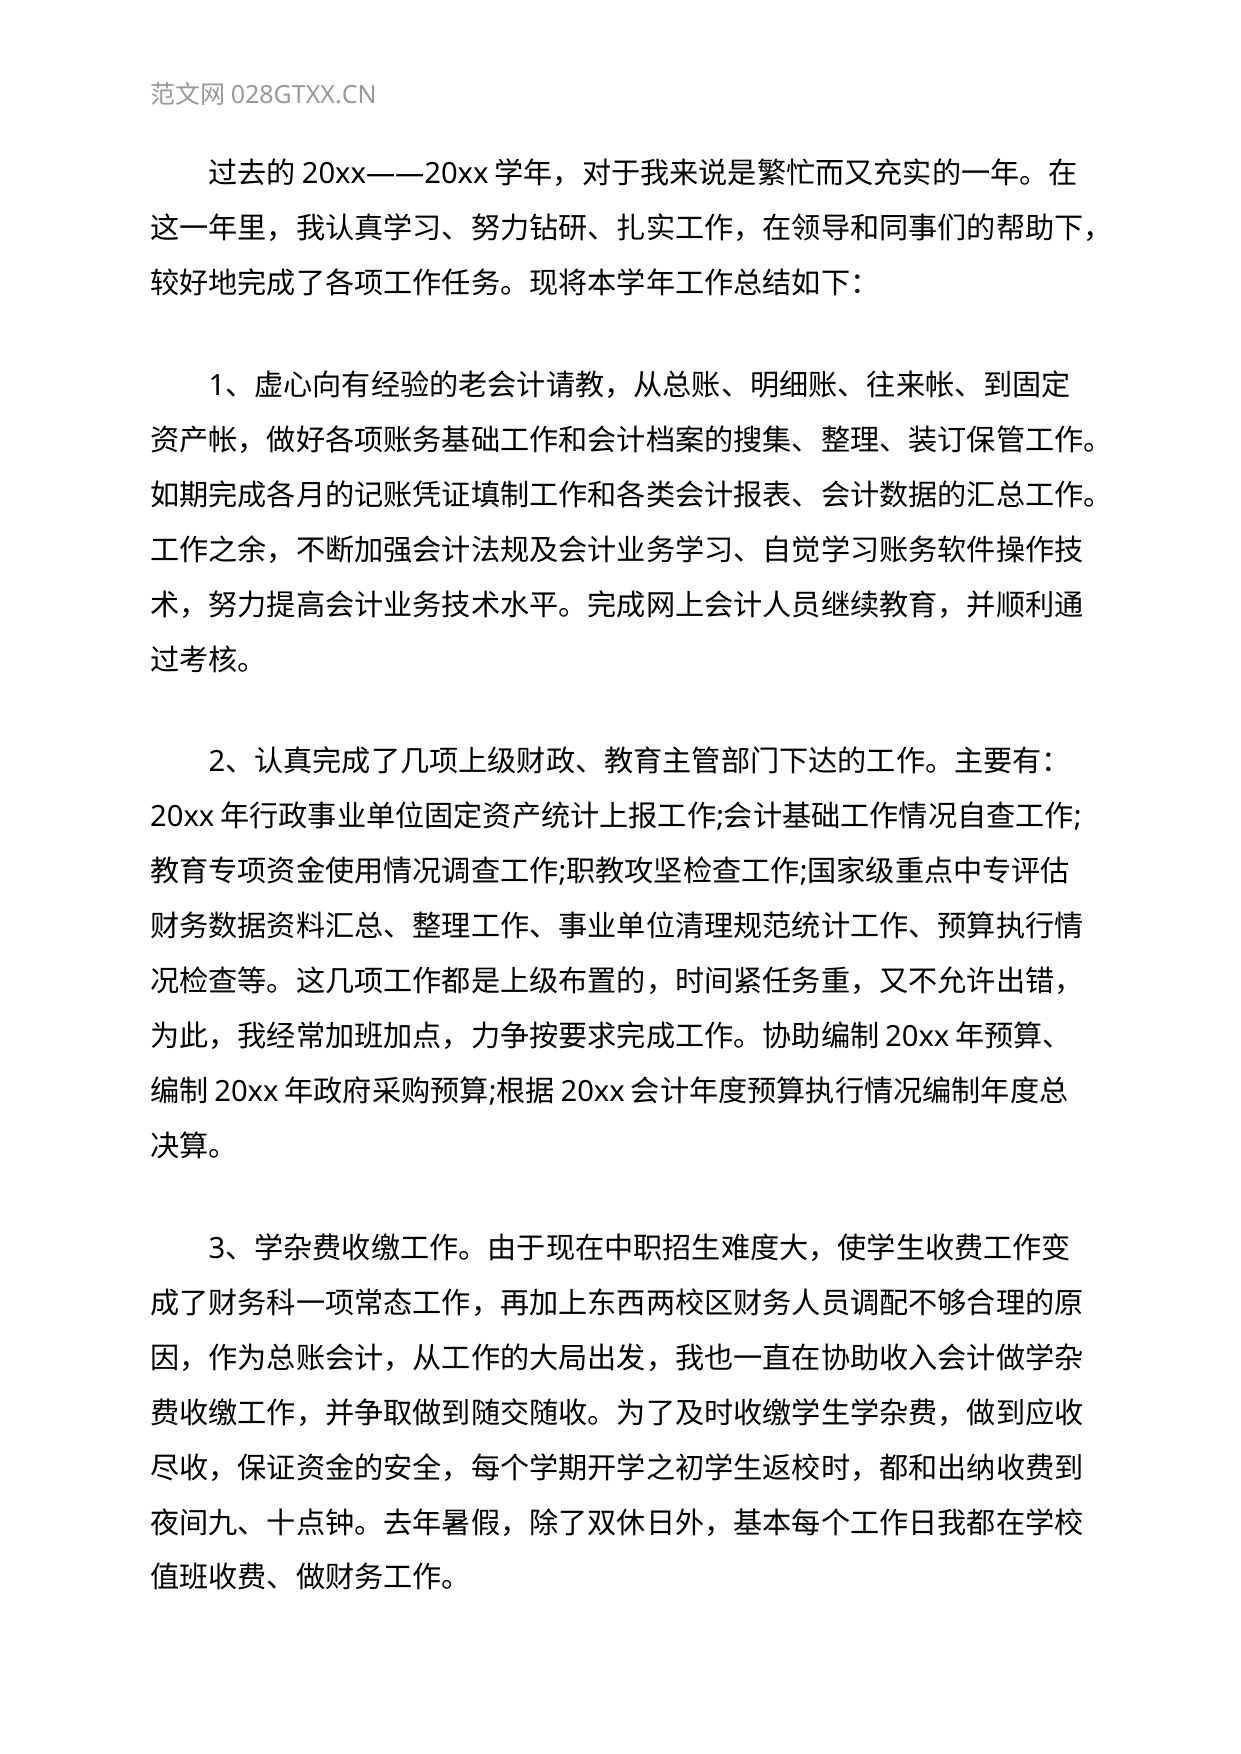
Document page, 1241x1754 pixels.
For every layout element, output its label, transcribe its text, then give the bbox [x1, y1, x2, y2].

text 1、虚心向有经验的老会计请教，从总账、明细账、往来帐、到固定资产帐，做好各项账务基础工作和会计档案的搜集、整理、装订保管工作。如期完成各月的记账凭证填制工作和各类会计报表、会计数据的汇总工作。工作之余，不断加强会计法规及会计业务学习、自觉学习账务软件操作技术，努力提高会计业务技术水平。完成网上会计人员继续教育，并顺利通过考核。 [150, 362, 1090, 678]
text 过去的20xx——20xx学年，对于我来说是繁忙而又充实的一年。在这一年里，我认真学习、努力钻研、扎实工作，在领导和同事们的帮助下，较好地完成了各项工作任务。现将本学年工作总结如下： [150, 150, 1090, 302]
text 3、学杂费收缴工作。由于现在中职招生难度大，使学生收费工作变成了财务科一项常态工作，再加上东西两校区财务人员调配不够合理的原因，作为总账会计，从工作的大局出发，我也一直在协助收入会计做学杂费收缴工作，并争取做到随交随收。为了及时收缴学生学杂费，做到应收尽收，保证资金的安全，每个学期开学之初学生返校时，都和出纳收费到夜间九、十点钟。去年暑假，除了双休日外，基本每个工作日我都在学校值班收费、做财务工作。 [150, 1224, 1090, 1596]
text 2、认真完成了几项上级财政、教育主管部门下达的工作。主要有：20xx年行政事业单位固定资产统计上报工作;会计基础工作情况自查工作;教育专项资金使用情况调查工作;职教攻坚检查工作;国家级重点中专评估财务数据资料汇总、整理工作、事业单位清理规范统计工作、预算执行情况检查等。这几项工作都是上级布置的，时间紧任务重，又不允许出错，为此，我经常加班加点，力争按要求完成工作。协助编制20xx年预算、编制20xx年政府采购预算;根据20xx会计年度预算执行情况编制年度总决算。 [150, 738, 1090, 1165]
